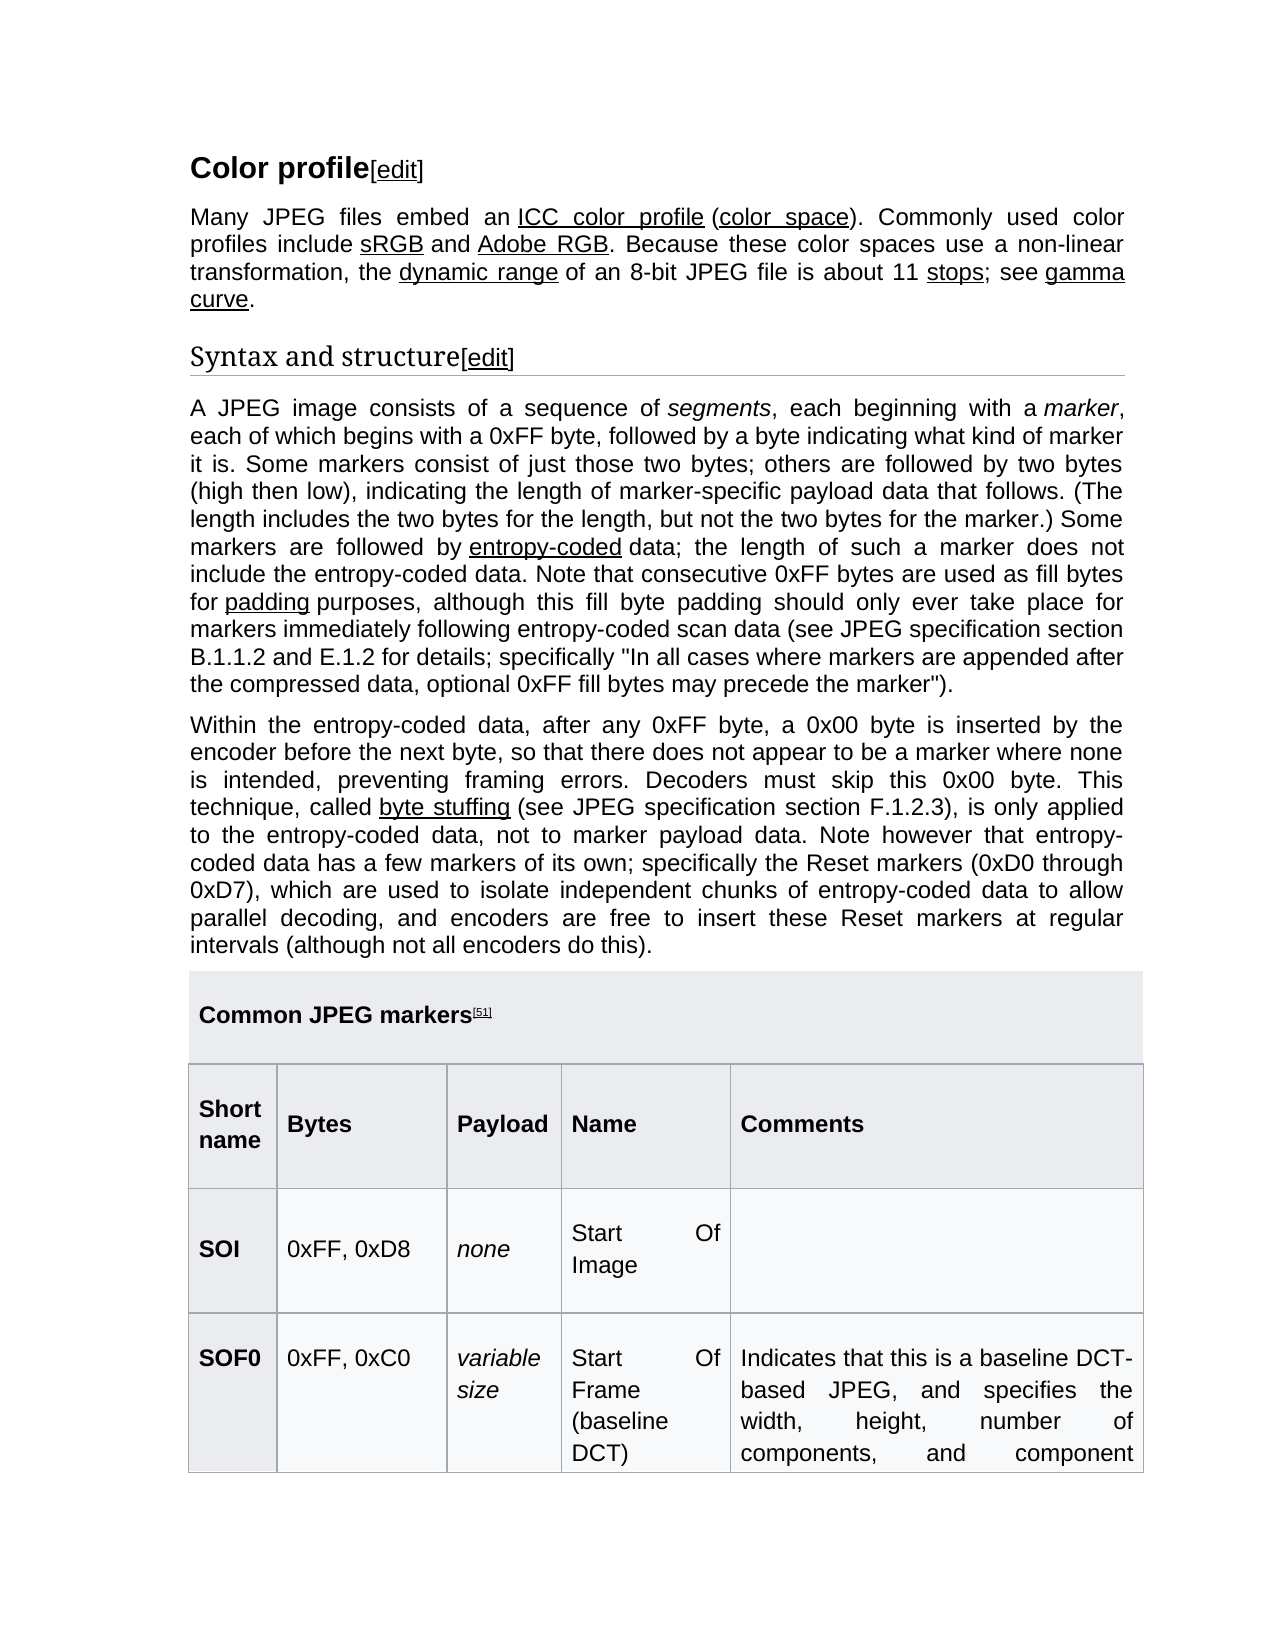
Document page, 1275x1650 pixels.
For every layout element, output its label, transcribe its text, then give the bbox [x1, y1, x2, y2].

table_header Common JPEG markers[51] [189, 971, 1143, 1063]
table_cell Name [562, 1065, 730, 1188]
table_cell SOF0 [189, 1314, 276, 1471]
table_cell 0xFF, 0xC0 [278, 1314, 446, 1471]
text Within the entropy-coded data, after any 0xFF byte, a 0x00 byte is inserted by the encoder before the next byte, so that there does not appear to be a marker where none is intended, preventing framing errors. Decoders must skip this 0x00 byte. This technique, called byte stuffing (see JPEG specification section F.1.2.3), is only applied to the entropy-coded data, not to marker payload data. Note however that entropy-coded data has a few markers of its own; specifically the Reset markers (0xD0 through 0xD7), which are used to isolate independent chunks of entropy-coded data to allow parallel decoding, and encoders are free to insert these Reset markers at regular intervals (although not all encoders do this). [190, 711, 1125, 959]
table_cell Start Of Image [562, 1189, 730, 1312]
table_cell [731, 1314, 1143, 1471]
subtitle Color profile[edit] [190, 150, 1125, 185]
table_cell Comments [731, 1065, 1143, 1188]
table_cell none [448, 1189, 561, 1312]
subtitle Syntax and structure[edit] [190, 338, 1125, 375]
table_cell SOI [189, 1189, 276, 1312]
table_cell [731, 1189, 1143, 1312]
table_cell Bytes [278, 1065, 446, 1188]
table_cell Short name [189, 1065, 276, 1188]
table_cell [562, 1314, 730, 1471]
table_cell Payload [448, 1065, 561, 1188]
text A JPEG image consists of a sequence of segments, each beginning with a marker, each of which begins with a 0xFF byte, followed by a byte indicating what kind of marker it is. Some markers consist of just those two bytes; others are followed by two bytes (high then low), indicating the length of marker-specific payload data that follows. (The length includes the two bytes for the length, but not the two bytes for the marker.) Some markers are followed by entropy-coded data; the length of such a marker does not include the entropy-coded data. Note that consecutive 0xFF bytes are used as fill bytes for padding purposes, although this fill byte padding should only ever take place for markers immediately following entropy-coded scan data (see JPEG specification section B.1.1.2 and E.1.2 for details; specifically "In all cases where markers are appended after the compressed data, optional 0xFF fill bytes may precede the marker"). [190, 394, 1125, 698]
table_cell 0xFF, 0xD8 [278, 1189, 446, 1312]
table_cell variable size [448, 1314, 561, 1471]
text Many JPEG files embed an ICC color profile (color space). Commonly used color profiles include sRGB and Adobe RGB. Because these color spaces use a non-linear transformation, the dynamic range of an 8-bit JPEG file is about 11 stops; see gamma curve. [190, 202, 1125, 313]
